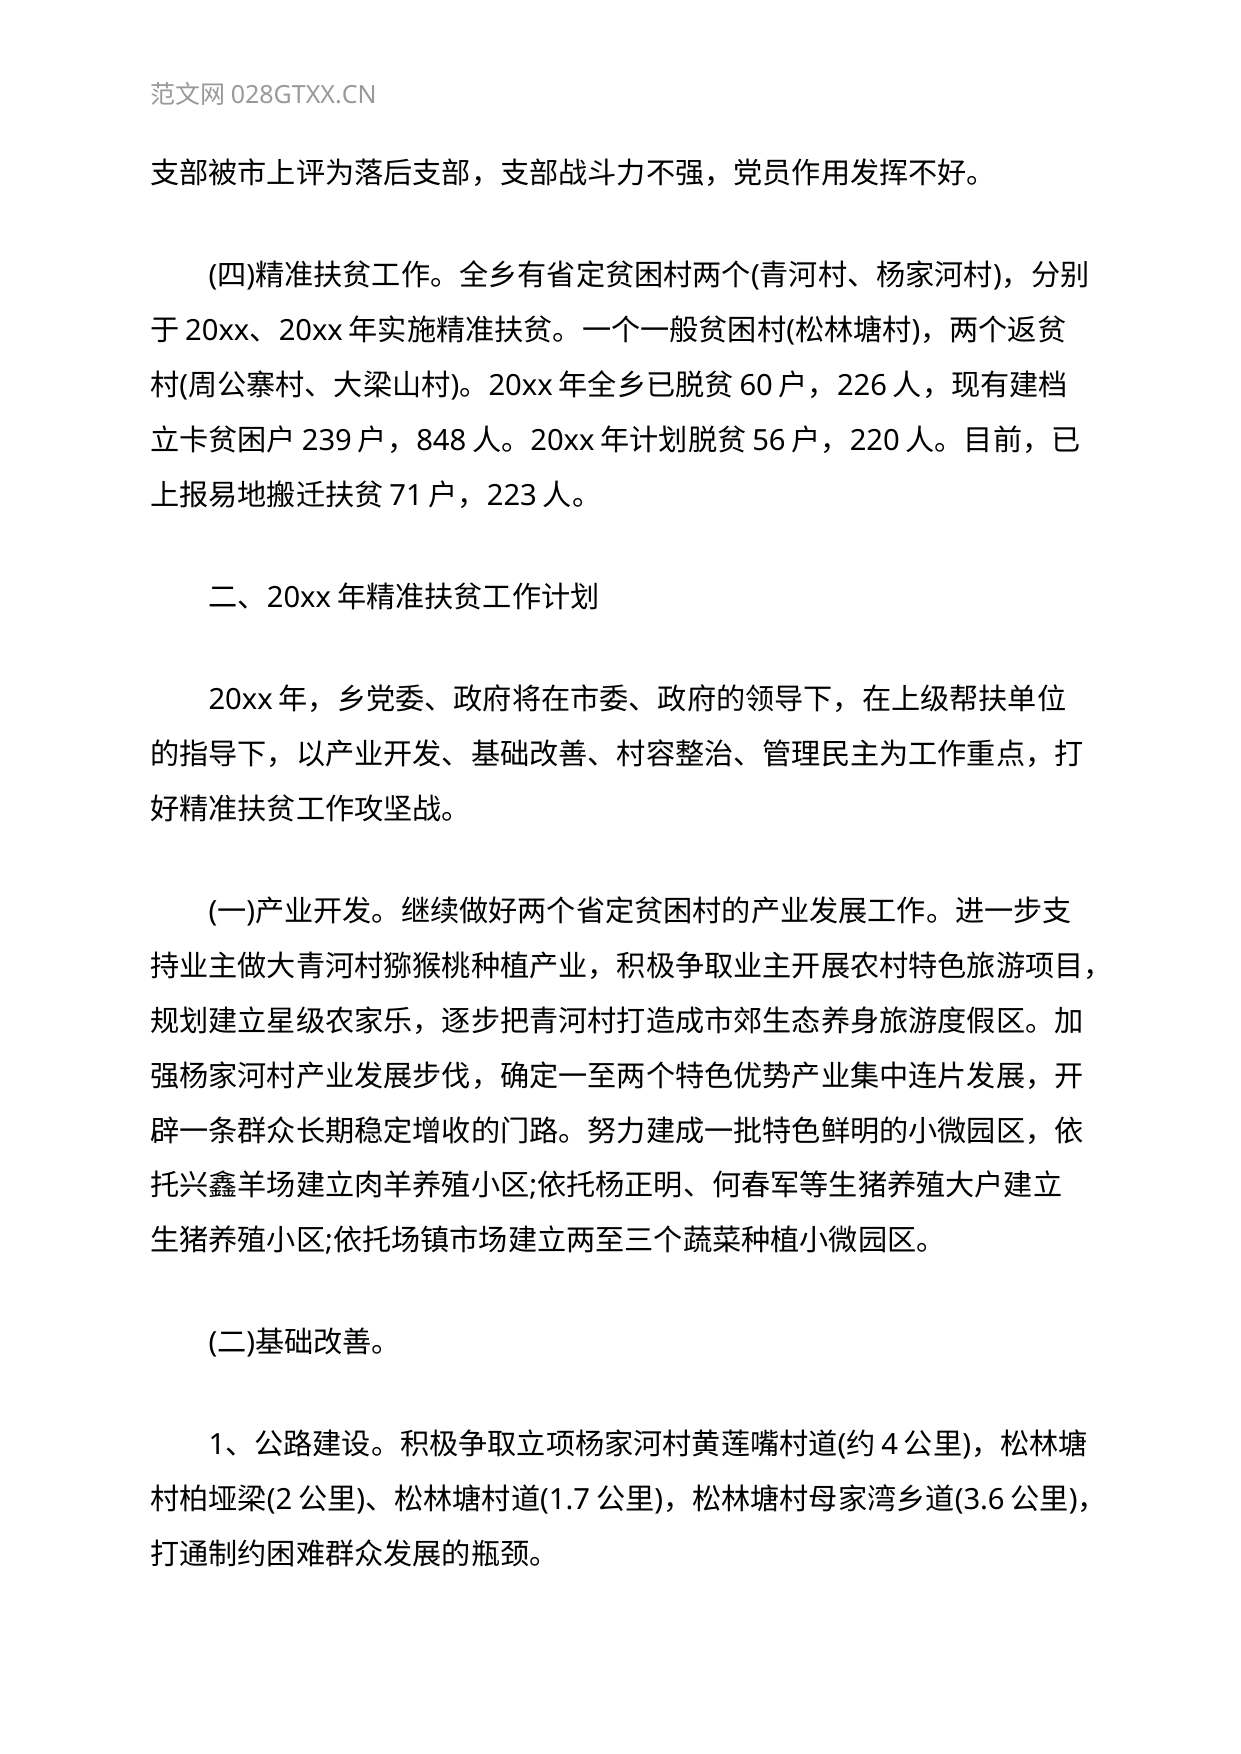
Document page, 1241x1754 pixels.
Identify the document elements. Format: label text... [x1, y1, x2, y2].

text (四)精准扶贫工作。全乡有省定贫困村两个(青河村、杨家河村)，分别于20xx、20xx年实施精准扶贫。一个一般贫困村(松林塘村)，两个返贫村(周公寨村、大梁山村)。20xx年全乡已脱贫60户，226人，现有建档立卡贫困户239户，848人。20xx年计划脱贫56户，220人。目前，已上报易地搬迁扶贫71户，223人。 [150, 252, 1090, 514]
text (一)产业开发。继续做好两个省定贫困村的产业发展工作。进一步支持业主做大青河村猕猴桃种植产业，积极争取业主开展农村特色旅游项目，规划建立星级农家乐，逐步把青河村打造成市郊生态养身旅游度假区。加强杨家河村产业发展步伐，确定一至两个特色优势产业集中连片发展，开辟一条群众长期稳定增收的门路。努力建成一批特色鲜明的小微园区，依托兴鑫羊场建立肉羊养殖小区;依托杨正明、何春军等生猪养殖大户建立生猪养殖小区;依托场镇市场建立两至三个蔬菜种植小微园区。 [150, 887, 1090, 1259]
text 二、20xx年精准扶贫工作计划 [150, 574, 1090, 616]
text 1、公路建设。积极争取立项杨家河村黄莲嘴村道(约4公里)，松林塘村柏垭梁(2公里)、松林塘村道(1.7公里)，松林塘村母家湾乡道(3.6公里)，打通制约困难群众发展的瓶颈。 [150, 1421, 1090, 1573]
text 20xx年，乡党委、政府将在市委、政府的领导下，在上级帮扶单位的指导下，以产业开发、基础改善、村容整治、管理民主为工作重点，打好精准扶贫工作攻坚战。 [150, 676, 1090, 828]
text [150, 150, 1090, 192]
text (二)基础改善。 [150, 1319, 1090, 1361]
